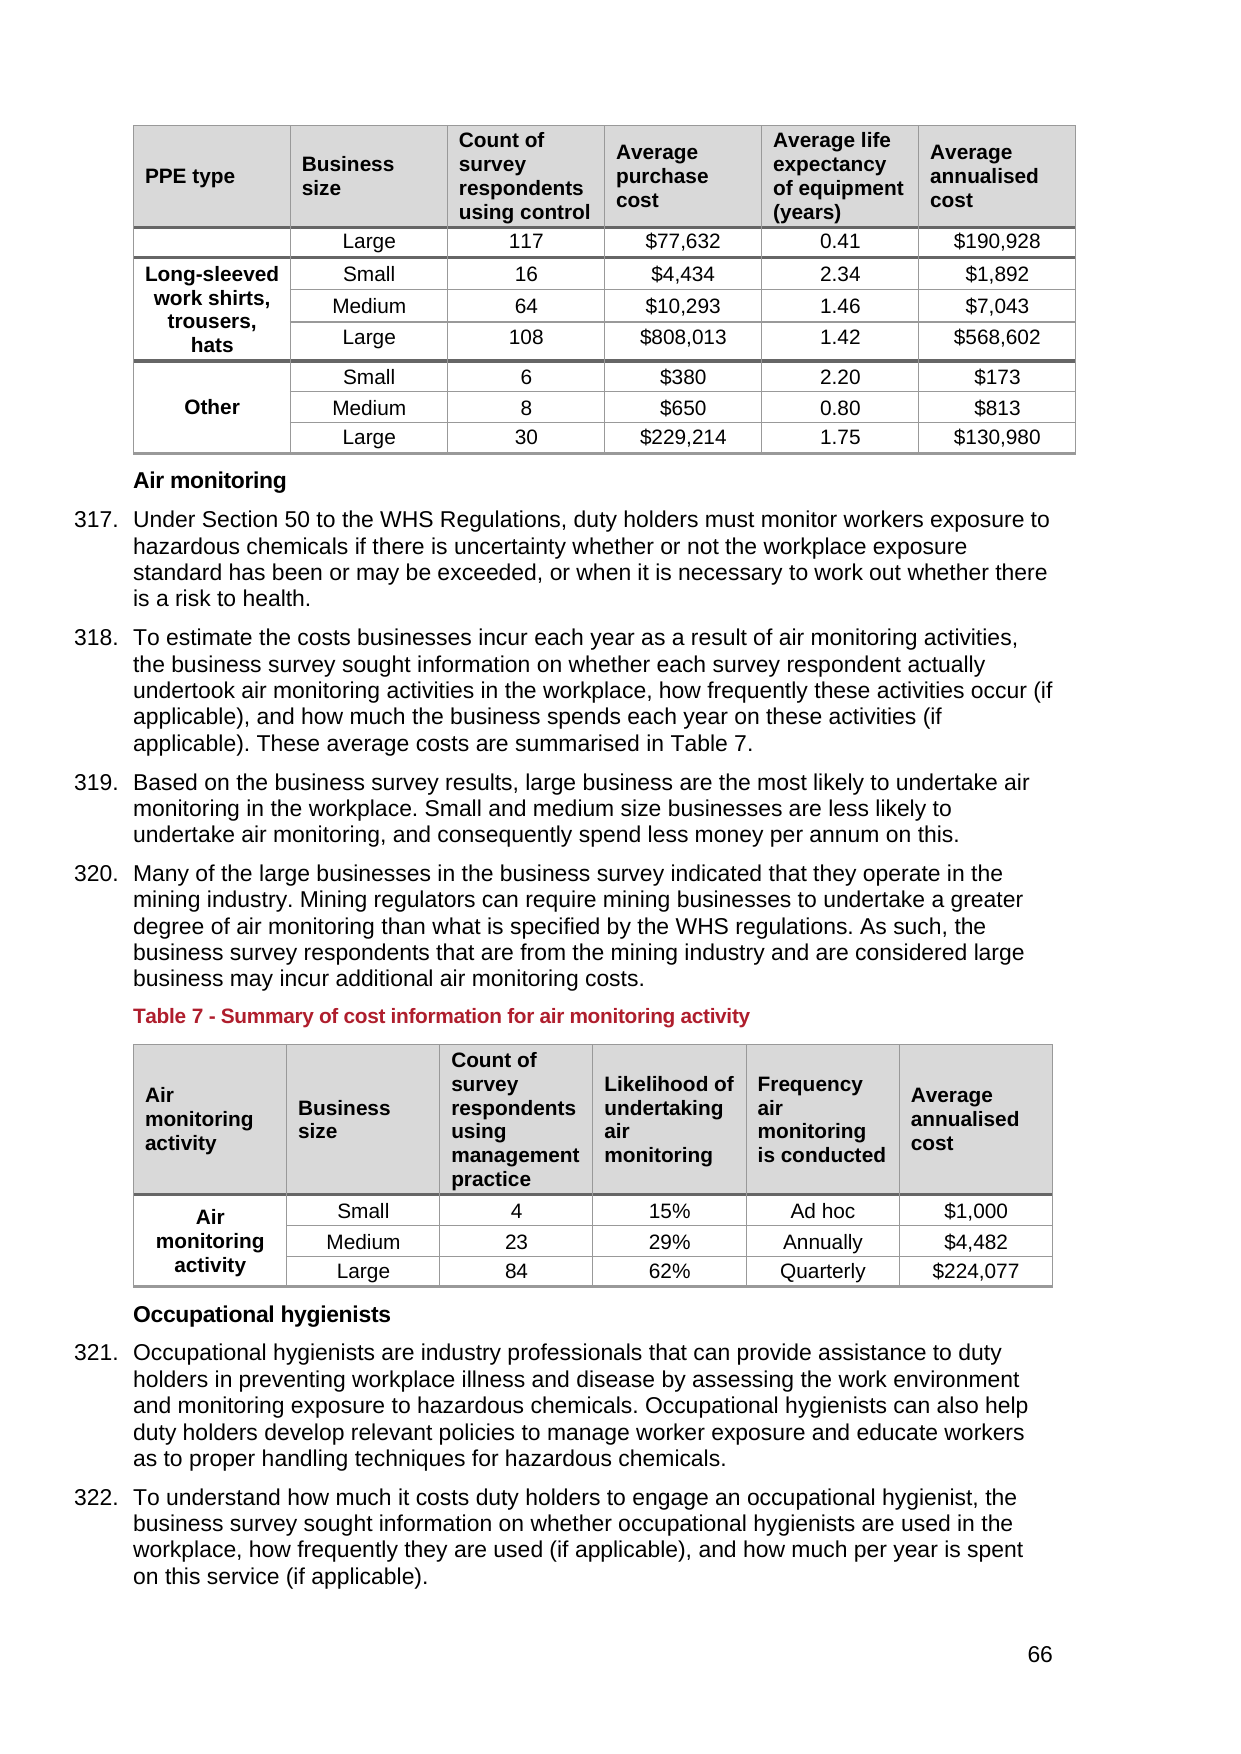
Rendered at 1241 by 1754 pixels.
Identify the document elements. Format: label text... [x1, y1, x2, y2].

table_cell $380 [605, 363, 761, 391]
table_header Count of survey respondents using management practice [440, 1045, 592, 1193]
table_header Count of survey respondents using control [448, 126, 604, 226]
table_cell Medium [291, 290, 447, 321]
table_cell $1,892 [919, 259, 1075, 289]
table_cell $808,013 [605, 323, 761, 359]
table_cell 23 [440, 1226, 592, 1256]
table_cell 2.34 [762, 259, 918, 289]
table_cell Quarterly [747, 1257, 899, 1285]
list Many of the large businesses in the business survey indicated that they operate in the mining industry. Mining regulators can require mining businesses to undertake a greater degree of air monitoring than what is specified by the WHS regulations. As such, the business survey respondents that are from the mining industry and are considered large business may incur additional air monitoring costs. [74, 860, 1053, 992]
table_cell Annually [747, 1226, 899, 1256]
table_cell 16 [448, 259, 604, 289]
table_cell $4,434 [605, 259, 761, 289]
table_cell 117 [448, 229, 604, 256]
table_header Average annualised cost [919, 126, 1075, 226]
table_cell 2.20 [762, 363, 918, 391]
table_cell $173 [919, 363, 1075, 391]
table_cell 30 [448, 423, 604, 452]
table_cell 15% [593, 1196, 746, 1224]
table_header Business size [287, 1045, 439, 1193]
table_cell Large [291, 323, 447, 359]
subtitle Air monitoring [133, 467, 1053, 494]
table_cell $130,980 [919, 423, 1075, 452]
subtitle Occupational hygienists [133, 1301, 1053, 1327]
table_cell Ad hoc [747, 1196, 899, 1224]
table_header PPE type [134, 126, 290, 226]
list To understand how much it costs duty holders to engage an occupational hygienist, the business survey sought information on whether occupational hygienists are used in the workplace, how frequently they are used (if applicable), and how much per year is spent on this service (if applicable). [74, 1484, 1053, 1589]
table_header Frequency air monitoring is conducted [747, 1045, 899, 1193]
table_cell Medium [287, 1226, 439, 1256]
table_cell Small [291, 363, 447, 391]
table_header Air monitoring activity [134, 1045, 286, 1193]
table_header Likelihood of undertaking air monitoring [593, 1045, 746, 1193]
list To estimate the costs businesses incur each year as a result of air monitoring activities, the business survey sought information on whether each survey respondent actually undertook air monitoring activities in the workplace, how frequently these activities occur (if applicable), and how much the business spends each year on these activities (if applicable). These average costs are summarised in Table 7. [74, 624, 1053, 756]
table_cell Large [291, 229, 447, 256]
table_cell 29% [593, 1226, 746, 1256]
table_cell $77,632 [605, 229, 761, 256]
table_cell Long-sleeved work shirts, trousers, hats [134, 259, 290, 359]
table_cell 1.42 [762, 323, 918, 359]
table_cell $10,293 [605, 290, 761, 321]
table_cell 108 [448, 323, 604, 359]
table_cell 84 [440, 1257, 592, 1285]
table_cell 0.80 [762, 392, 918, 422]
table_cell Medium [291, 392, 447, 422]
table_cell $568,602 [919, 323, 1075, 359]
table_header Average life expectancy of equipment (years) [762, 126, 918, 226]
table_header Average annualised cost [900, 1045, 1052, 1193]
table_cell Large [287, 1257, 439, 1285]
table_cell 6 [448, 363, 604, 391]
table_cell $7,043 [919, 290, 1075, 321]
table_cell $813 [919, 392, 1075, 422]
table_cell 1.46 [762, 290, 918, 321]
table_cell Large [291, 423, 447, 452]
list Occupational hygienists are industry professionals that can provide assistance to duty holders in preventing workplace illness and disease by assessing the work environment and monitoring exposure to hazardous chemicals. Occupational hygienists can also help duty holders develop relevant policies to manage worker exposure and educate workers as to proper handling techniques for hazardous chemicals. [74, 1339, 1053, 1471]
table_cell Small [291, 259, 447, 289]
table_cell $229,214 [605, 423, 761, 452]
table_cell $4,482 [900, 1226, 1052, 1256]
table_cell $224,077 [900, 1257, 1052, 1285]
table_cell $650 [605, 392, 761, 422]
table_cell 64 [448, 290, 604, 321]
table_cell Other [134, 363, 290, 452]
table_cell 62% [593, 1257, 746, 1285]
table_cell Air monitoring activity [134, 1196, 286, 1285]
table_cell $190,928 [919, 229, 1075, 256]
table_cell 8 [448, 392, 604, 422]
table_cell Small [287, 1196, 439, 1224]
text Table 7 - Summary of cost information for air monitoring activity [133, 1004, 1053, 1028]
table_header Business size [291, 126, 447, 226]
table_cell 0.41 [762, 229, 918, 256]
list Under Section 50 to the WHS Regulations, duty holders must monitor workers exposure to hazardous chemicals if there is uncertainty whether or not the workplace exposure standard has been or may be exceeded, or when it is necessary to work out whether there is a risk to health. [74, 506, 1053, 612]
list Based on the business survey results, large business are the most likely to undertake air monitoring in the workplace. Small and medium size businesses are less likely to undertake air monitoring, and consequently spend less money per annum on this. [74, 768, 1053, 847]
table_cell 4 [440, 1196, 592, 1224]
table_cell 1.75 [762, 423, 918, 452]
table_cell $1,000 [900, 1196, 1052, 1224]
table_header Average purchase cost [605, 126, 761, 226]
